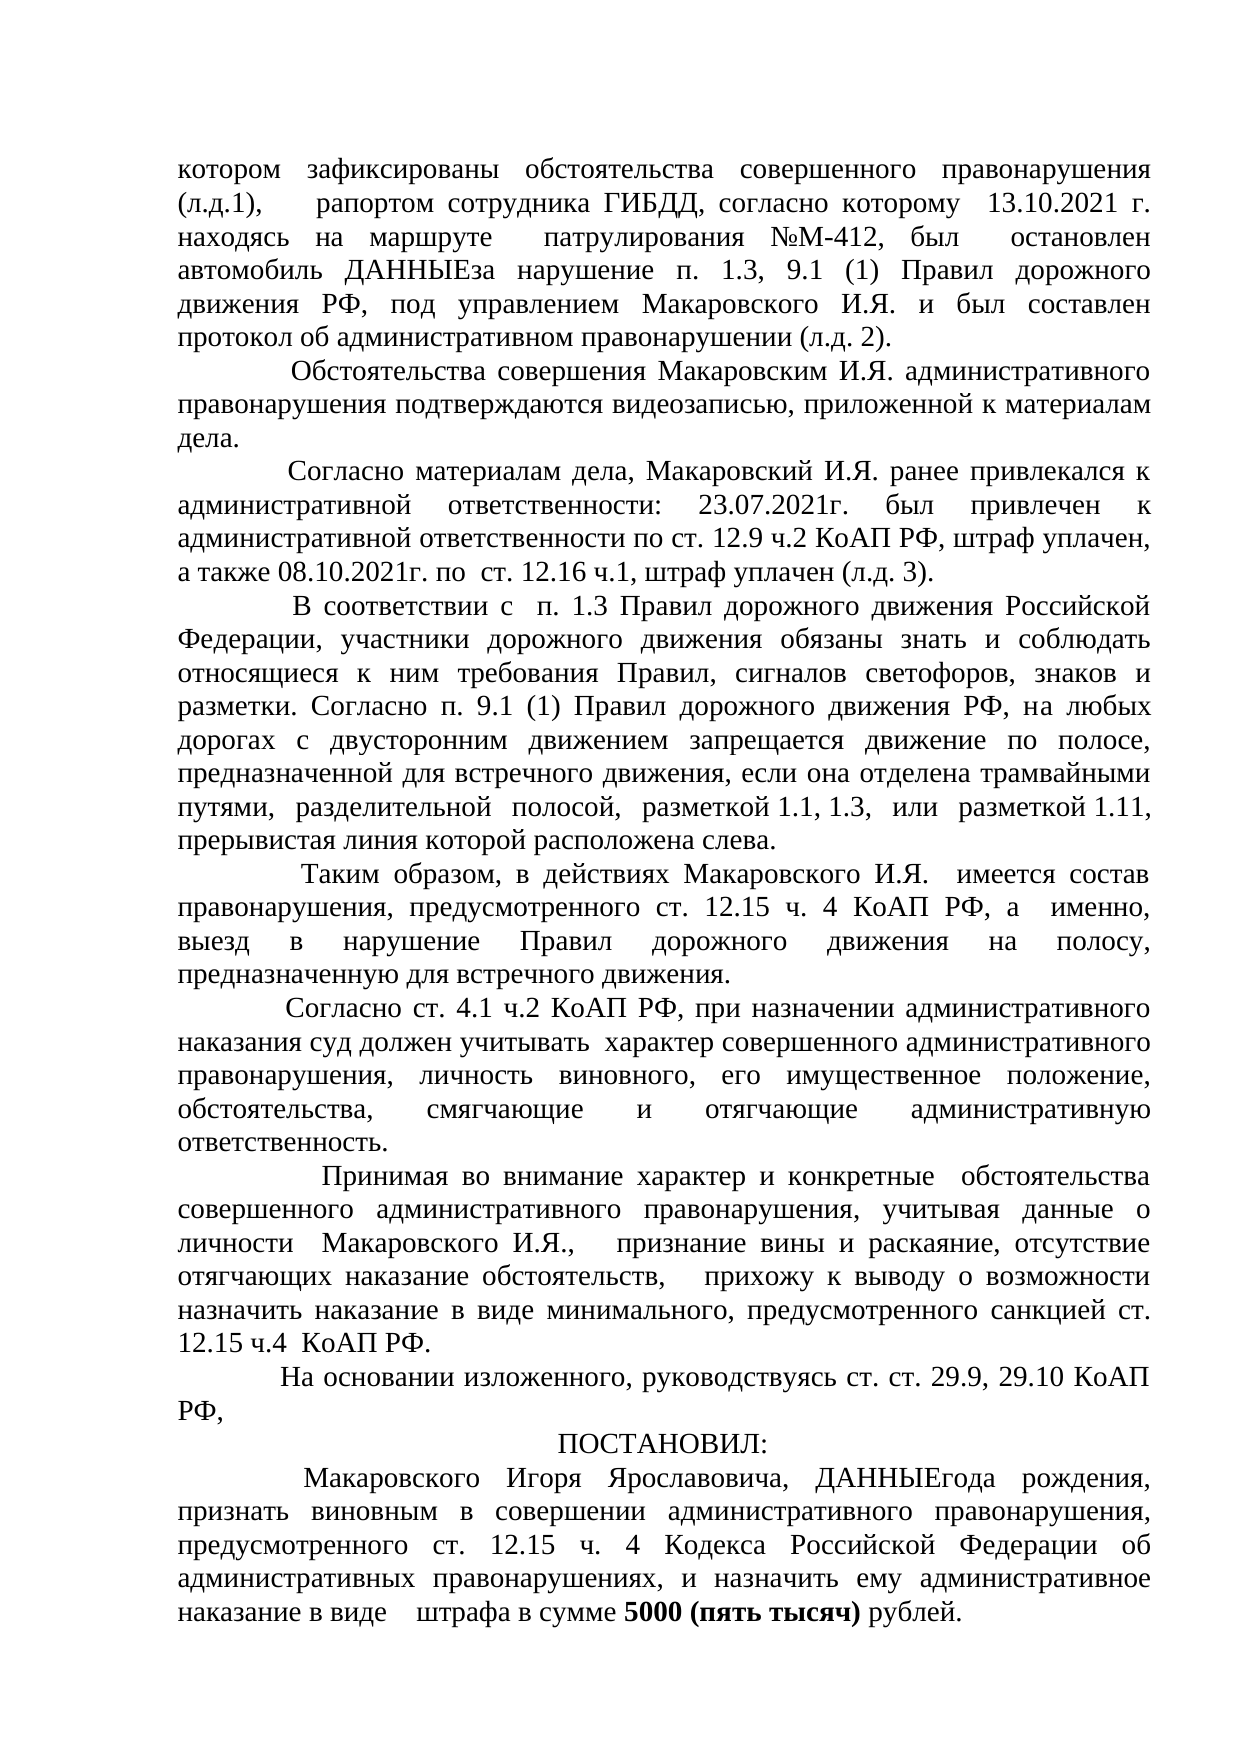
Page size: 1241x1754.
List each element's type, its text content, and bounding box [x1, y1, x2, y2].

text Таким образом, в действиях Макаровского И.Я. имеется состав правонарушения, предусмотренного ст. 12.15 ч. 4 КоАП РФ, а именно, выезд в нарушение Правил дорожного движения на полосу, предназначенную для встречного движения. [177, 856, 1152, 990]
text Макаровского Игоря Ярославовича, ДАННЫЕгода рождения, признать виновным в совершении административного правонарушения, предусмотренного ст. 12.15 ч. 4 Кодекса Российской Федерации об административных правонарушениях, и назначить ему административное наказание в виде штрафа в сумме 5000 (пять тысяч) рублей. [177, 1460, 1152, 1627]
text Согласно ст. 4.1 ч.2 КоАП РФ, при назначении административного наказания суд должен учитывать характер совершенного административного правонарушения, личность виновного, его имущественное положение, обстоятельства, смягчающие и отягчающие административную ответственность. [177, 990, 1152, 1158]
text Обстоятельства совершения Макаровским И.Я. административного правонарушения подтверждаются видеозаписью, приложенной к материалам дела. [177, 353, 1152, 453]
text На основании изложенного, руководствуясь ст. ст. 29.9, 29.10 КоАП РФ, [177, 1359, 1152, 1426]
text В соответствии с п. 1.3 Правил дорожного движения Российской Федерации, участники дорожного движения обязаны знать и соблюдать относящиеся к ним требования Правил, сигналов светофоров, знаков и разметки. Согласно п. 9.1 (1) Правил дорожного движения РФ, на любых дорогах с двусторонним движением запрещается движение по полосе, предназначенной для встречного движения, если она отделена трамвайными путями, разделительной полосой, разметкой 1.1, 1.3, или разметкой 1.11, прерывистая линия которой расположена слева. [177, 588, 1152, 722]
text котором зафиксированы обстоятельства совершенного правонарушения (л.д.1), рапортом сотрудника ГИБДД, согласно которому 13.10.2021 г. находясь на маршруте патрулирования №М-412, был остановлен автомобиль ДАННЫЕза нарушение п. 1.3, 9.1 (1) Правил дорожного движения РФ, под управлением Макаровского И.Я. и был составлен протокол об административном правонарушении (л.д. 2). [177, 152, 1152, 353]
text Согласно материалам дела, Макаровский И.Я. ранее привлекался к административной ответственности: 23.07.2021г. был привлечен к административной ответственности по ст. 12.9 ч.2 КоАП РФ, штраф уплачен, а также 08.10.2021г. по ст. 12.16 ч.1, штраф уплачен (л.д. 3). [177, 453, 1152, 588]
text Принимая во внимание характер и конкретные обстоятельства совершенного административного правонарушения, учитывая данные о личности Макаровского И.Я., признание вины и раскаяние, отсутствие отягчающих наказание обстоятельств, прихожу к выводу о возможности назначить наказание в виде минимального, предусмотренного санкцией ст. 12.15 ч.4 КоАП РФ. [177, 1158, 1152, 1359]
text ПОСТАНОВИЛ: [177, 1426, 1152, 1460]
text В соответствии с п. 1.3 Правил дорожного движения Российской Федерации, участники дорожного движения обязаны знать и соблюдать относящиеся к ним требования Правил, сигналов светофоров, знаков и разметки. Согласно п. 9.1 (1) Правил дорожного движения РФ, на любых дорогах с двусторонним движением запрещается движение по полосе, предназначенной для встречного движения, если она отделена трамвайными путями, разделительной полосой, разметкой 1.1, 1.3, или разметкой 1.11, прерывистая линия которой расположена слева. [177, 789, 1152, 856]
